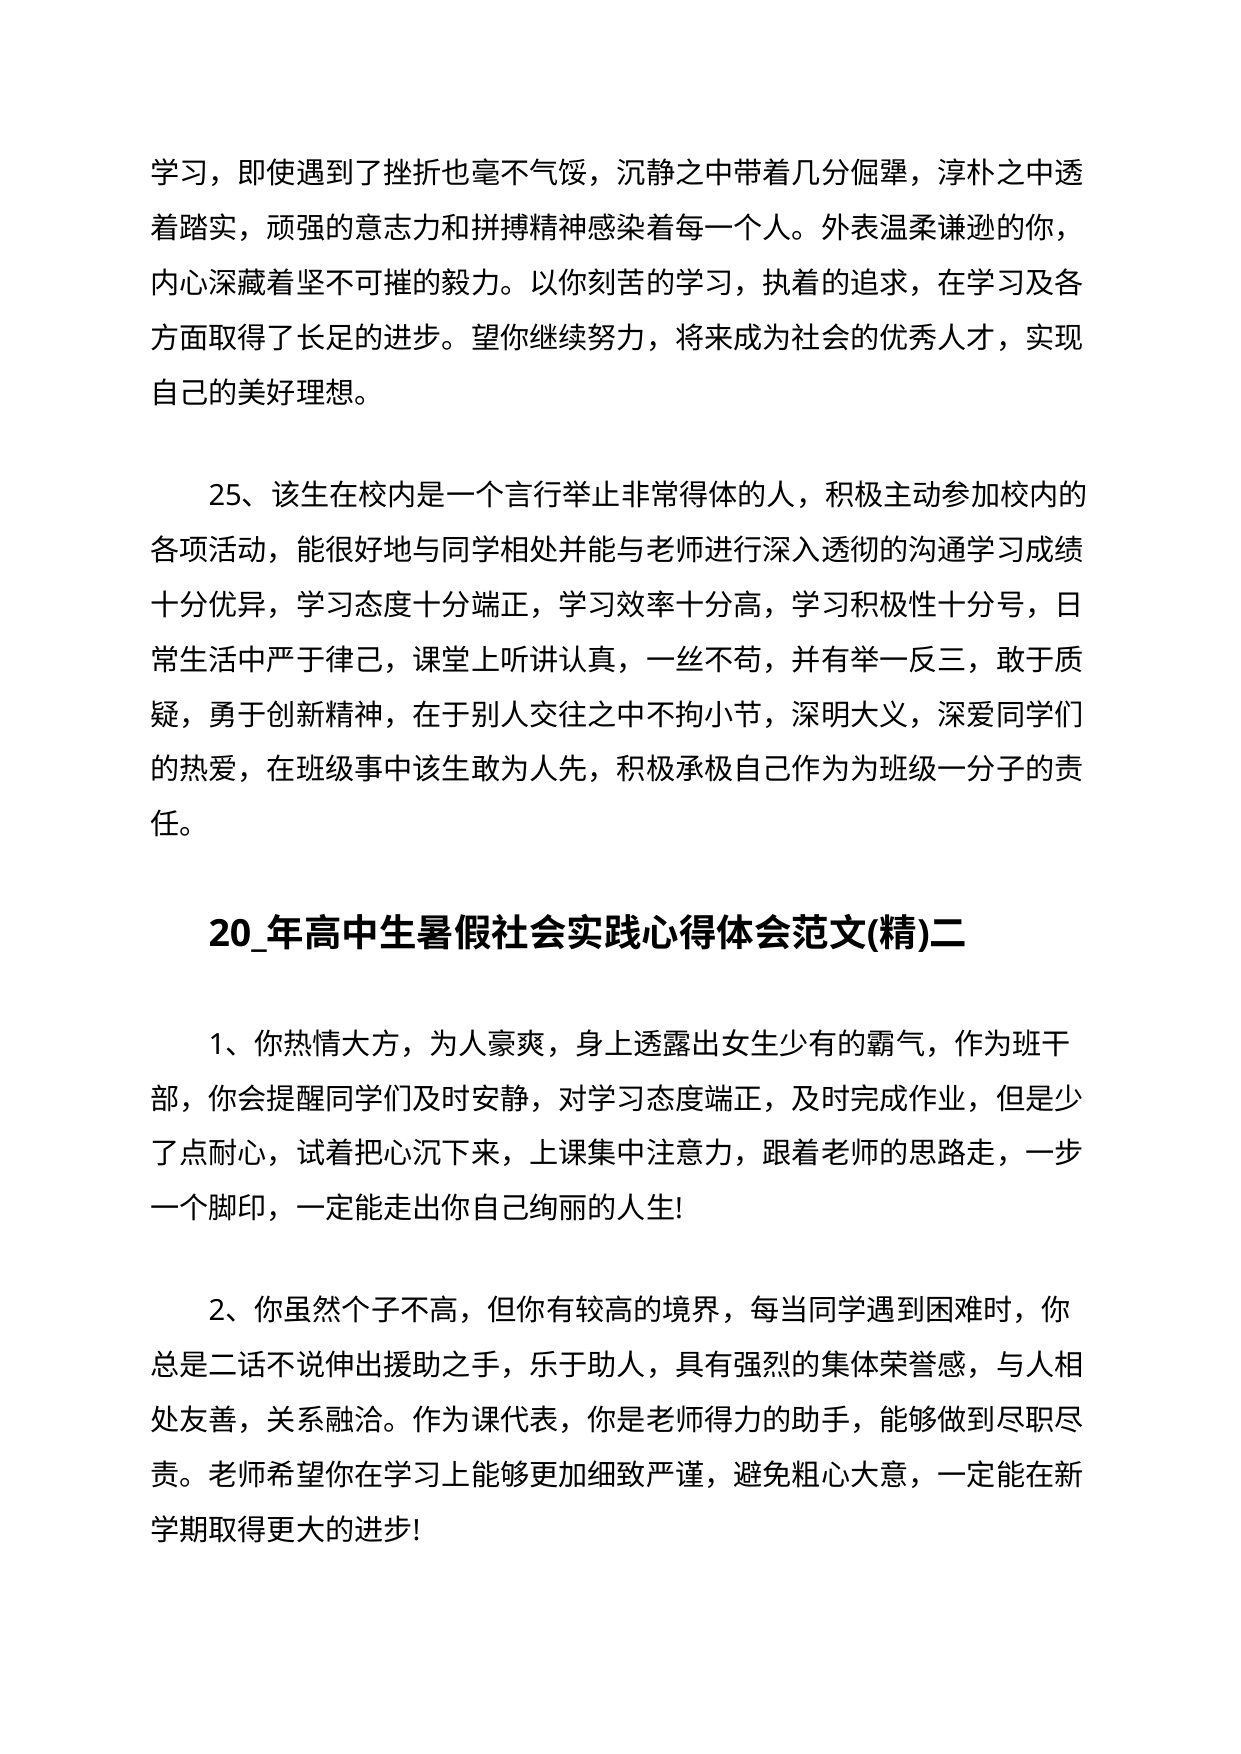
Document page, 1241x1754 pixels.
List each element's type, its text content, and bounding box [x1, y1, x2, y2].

text 20_年高中生暑假社会实践心得体会范文(精)二 [150, 903, 1090, 957]
text 2、你虽然个子不高，但你有较高的境界，每当同学遇到困难时，你总是二话不说伸出援助之手，乐于助人，具有强烈的集体荣誉感，与人相处友善，关系融洽。作为课代表，你是老师得力的助手，能够做到尽职尽责。老师希望你在学习上能够更加细致严谨，避免粗心大意，一定能在新学期取得更大的进步! [150, 1287, 1090, 1549]
text 25、该生在校内是一个言行举止非常得体的人，积极主动参加校内的各项活动，能很好地与同学相处并能与老师进行深入透彻的沟通学习成绩十分优异，学习态度十分端正，学习效率十分高，学习积极性十分号，日常生活中严于律己，课堂上听讲认真，一丝不苟，并有举一反三，敢于质疑，勇于创新精神，在于别人交往之中不拘小节，深明大义，深爱同学们的热爱，在班级事中该生敢为人先，积极承极自己作为为班级一分子的责任。 [150, 471, 1090, 843]
text 1、你热情大方，为人豪爽，身上透露出女生少有的霸气，作为班干部，你会提醒同学们及时安静，对学习态度端正，及时完成作业，但是少了点耐心，试着把心沉下来，上课集中注意力，跟着老师的思路走，一步一个脚印，一定能走出你自己绚丽的人生! [150, 1020, 1090, 1227]
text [150, 150, 1090, 412]
